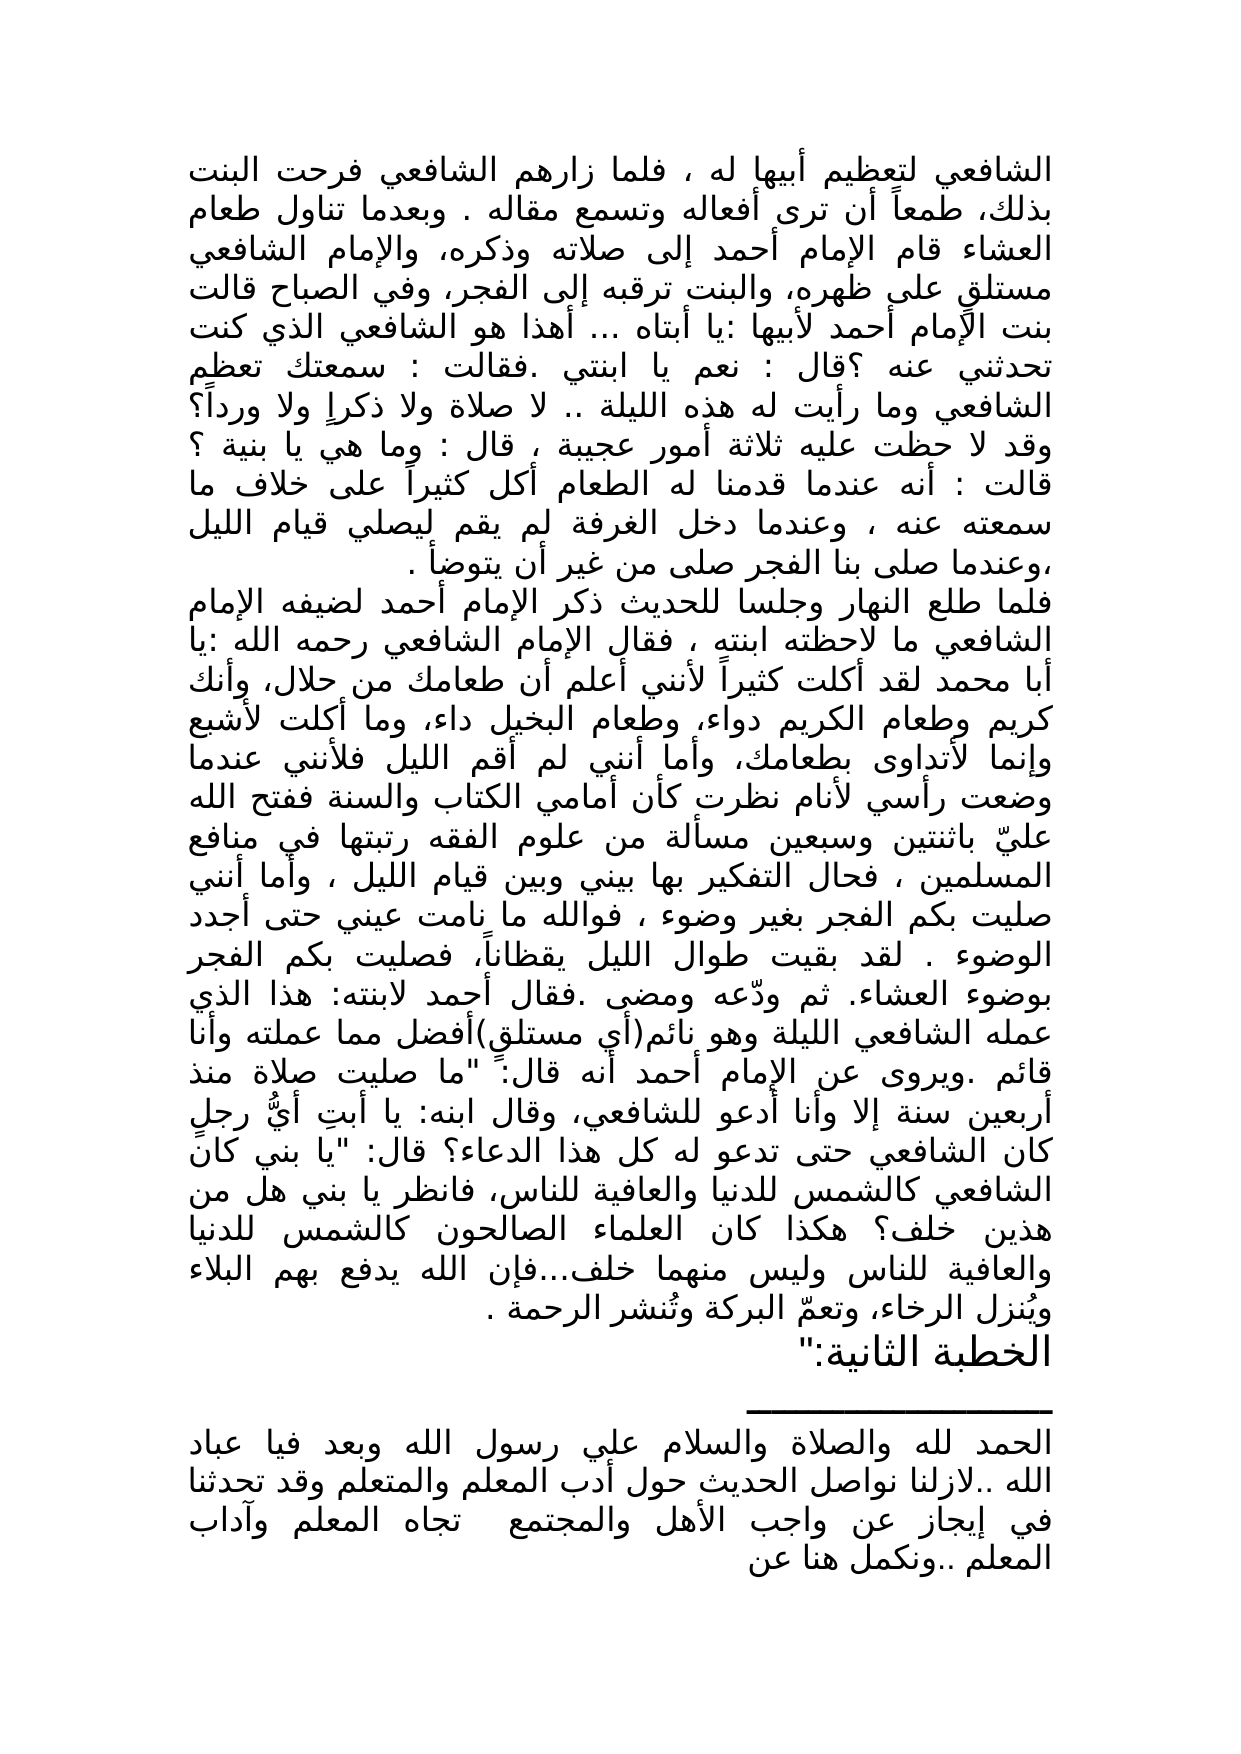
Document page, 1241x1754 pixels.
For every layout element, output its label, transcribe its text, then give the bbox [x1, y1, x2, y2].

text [187, 150, 1053, 582]
text ـــــــــــــــــــــــــ [187, 1375, 1053, 1423]
text الحمد لله والصلاة والسلام علي رسول الله وبعد فيا عباد الله ..لازلنا نواصل الحديث حول أدب المعلم والمتعلم وقد تحدثنا في إيجاز عن واجب الأهل والمجتمع تجاه المعلم وآداب المعلم ..ونكمل هنا عن [187, 1423, 1053, 1577]
text فلما طلع النهار وجلسا للحديث ذكر الإمام أحمد لضيفه الإمام الشافعي ما لاحظته ابنته ، فقال الإمام الشافعي رحمه الله :يا أبا محمد لقد أكلت كثيراً لأنني أعلم أن طعامك من حلال، وأنك كريم وطعام الكريم دواء، وطعام البخيل داء، وما أكلت لأشبع وإنما لأتداوى بطعامك، وأما أنني لم أقم الليل فلأنني عندما وضعت رأسي لأنام نظرت كأن أمامي الكتاب والسنة ففتح الله عليّ باثنتين وسبعين مسألة من علوم الفقه رتبتها في منافع المسلمين ، فحال التفكير بها بيني وبين قيام الليل ، وأما أنني صليت بكم الفجر بغير وضوء ، فوالله ما نامت عيني حتى أجدد الوضوء . لقد بقيت طوال الليل يقظاناً، فصليت بكم الفجر بوضوء العشاء. ثم ودّعه ومضى .فقال أحمد لابنته: هذا الذي عمله الشافعي الليلة وهو نائم(أي مستلقٍ)أفضل مما عملته وأنا قائم .ويروى عن الإمام أحمد أنه قال: "ما صليت صلاة منذ أربعين سنة إلا وأنا أدعو للشافعي، وقال ابنه: يا أبتِ أيُّ رجلٍ كان الشافعي حتى تدعو له كل هذا الدعاء؟ قال: "يا بني كان الشافعي كالشمس للدنيا والعافية للناس، فانظر يا بني هل من هذين خلف؟ هكذا كان العلماء الصالحون كالشمس للدنيا والعافية للناس وليس منهما خلف...فإن الله يدفع بهم البلاء ويُنزل الرخاء، وتعمّ البركة وتُنشر الرحمة . [187, 582, 1053, 1327]
text الخطبة الثانية:" [187, 1327, 1053, 1375]
